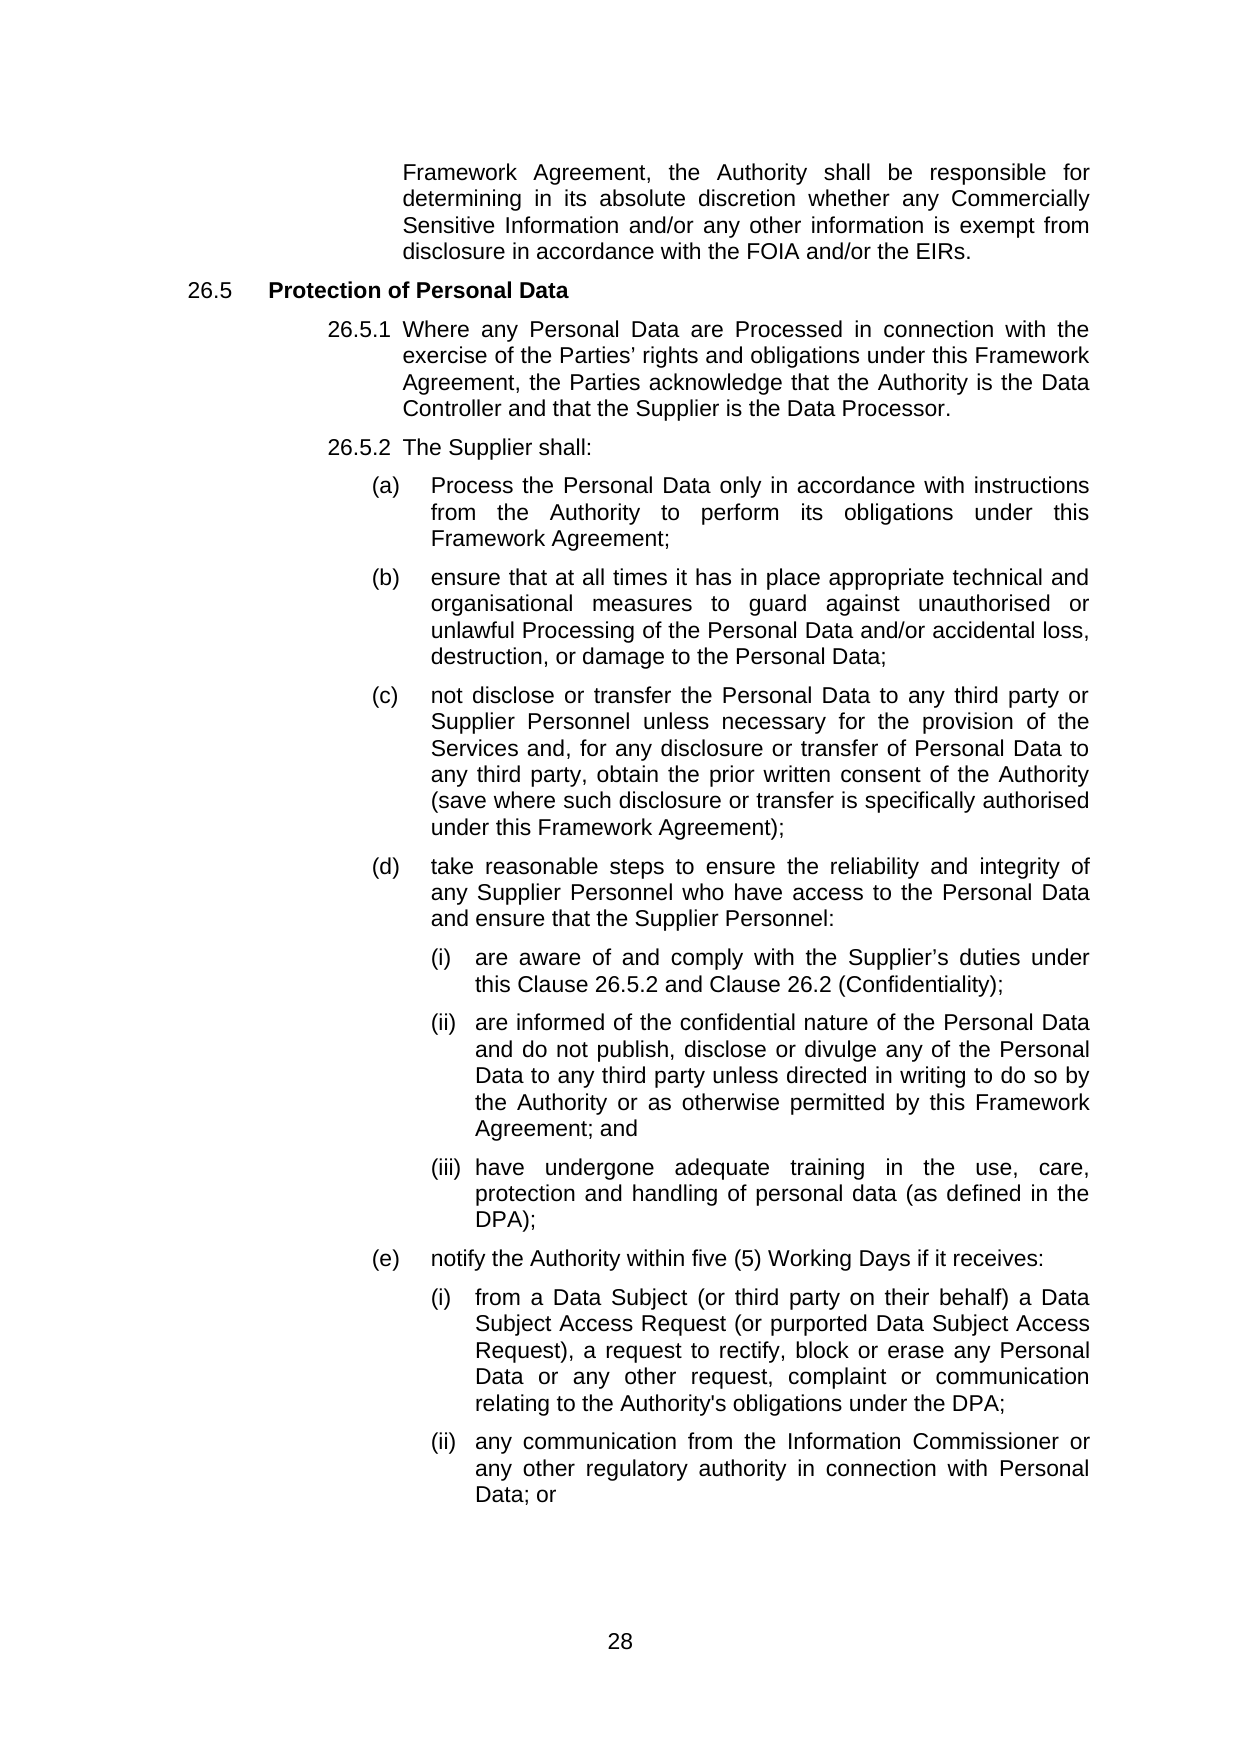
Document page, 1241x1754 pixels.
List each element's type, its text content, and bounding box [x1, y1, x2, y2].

text Process the Personal Data only in accordance with instructions from the Authority to perform its obligations under this Framework Agreement; [372, 472, 1090, 552]
text notify the Authority within five (5) Working Days if it receives: [372, 1245, 1090, 1272]
text any communication from the Information Commissioner or any other regulatory authority in connection with Personal Data; or [431, 1428, 1090, 1507]
text have undergone adequate training in the use, care, protection and handling of personal data (as defined in the DPA); [431, 1154, 1090, 1233]
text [327, 159, 1090, 264]
text are aware of and comply with the Supplier’s duties under this Clause 26.5.2 and Clause 26.2 (Confidentiality); [431, 944, 1090, 997]
text The Supplier shall: [327, 434, 1090, 460]
text not disclose or transfer the Personal Data to any third party or Supplier Personnel unless necessary for the provision of the Services and, for any disclosure or transfer of Personal Data to any third party, obtain the prior written consent of the Authority (save where such disclosure or transfer is specifically authorised under this Framework Agreement); [372, 682, 1090, 840]
text Where any Personal Data are Processed in connection with the exercise of the Parties’ rights and obligations under this Framework Agreement, the Parties acknowledge that the Authority is the Data Controller and that the Supplier is the Data Processor. [327, 316, 1090, 421]
text ensure that at all times it has in place appropriate technical and organisational measures to guard against unauthorised or unlawful Processing of the Personal Data and/or accidental loss, destruction, or damage to the Personal Data; [372, 564, 1090, 669]
text take reasonable steps to ensure the reliability and integrity of any Supplier Personnel who have access to the Personal Data and ensure that the Supplier Personnel: [372, 853, 1090, 932]
subtitle Protection of Personal Data [187, 277, 1090, 303]
text are informed of the confidential nature of the Personal Data and do not publish, disclose or divulge any of the Personal Data to any third party unless directed in writing to do so by the Authority or as otherwise permitted by this Framework Agreement; and [431, 1009, 1090, 1141]
text from a Data Subject (or third party on their behalf) a Data Subject Access Request (or purported Data Subject Access Request), a request to rectify, block or erase any Personal Data or any other request, complaint or communication relating to the Authority's obligations under the DPA; [431, 1284, 1090, 1416]
